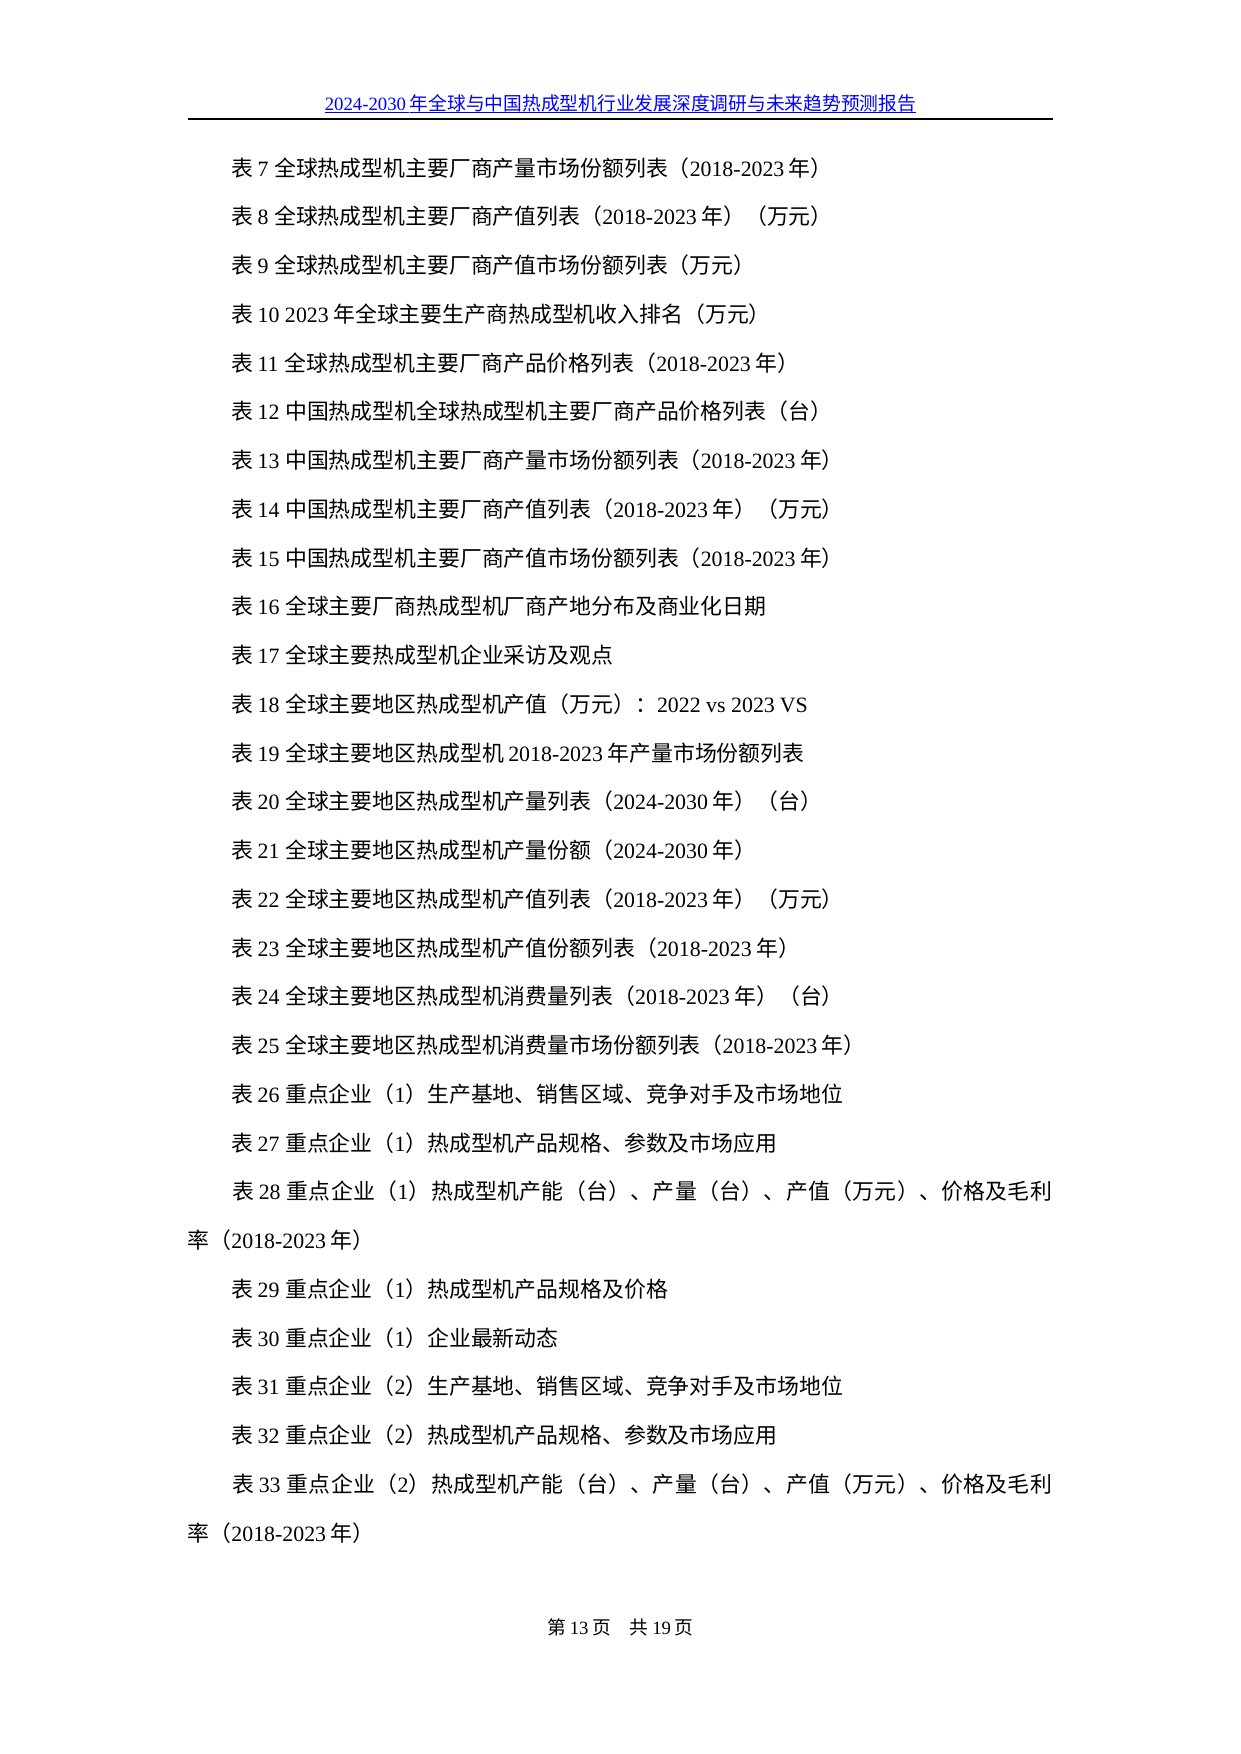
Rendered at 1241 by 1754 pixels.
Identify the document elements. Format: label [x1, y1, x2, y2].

text [187, 150, 1053, 1548]
